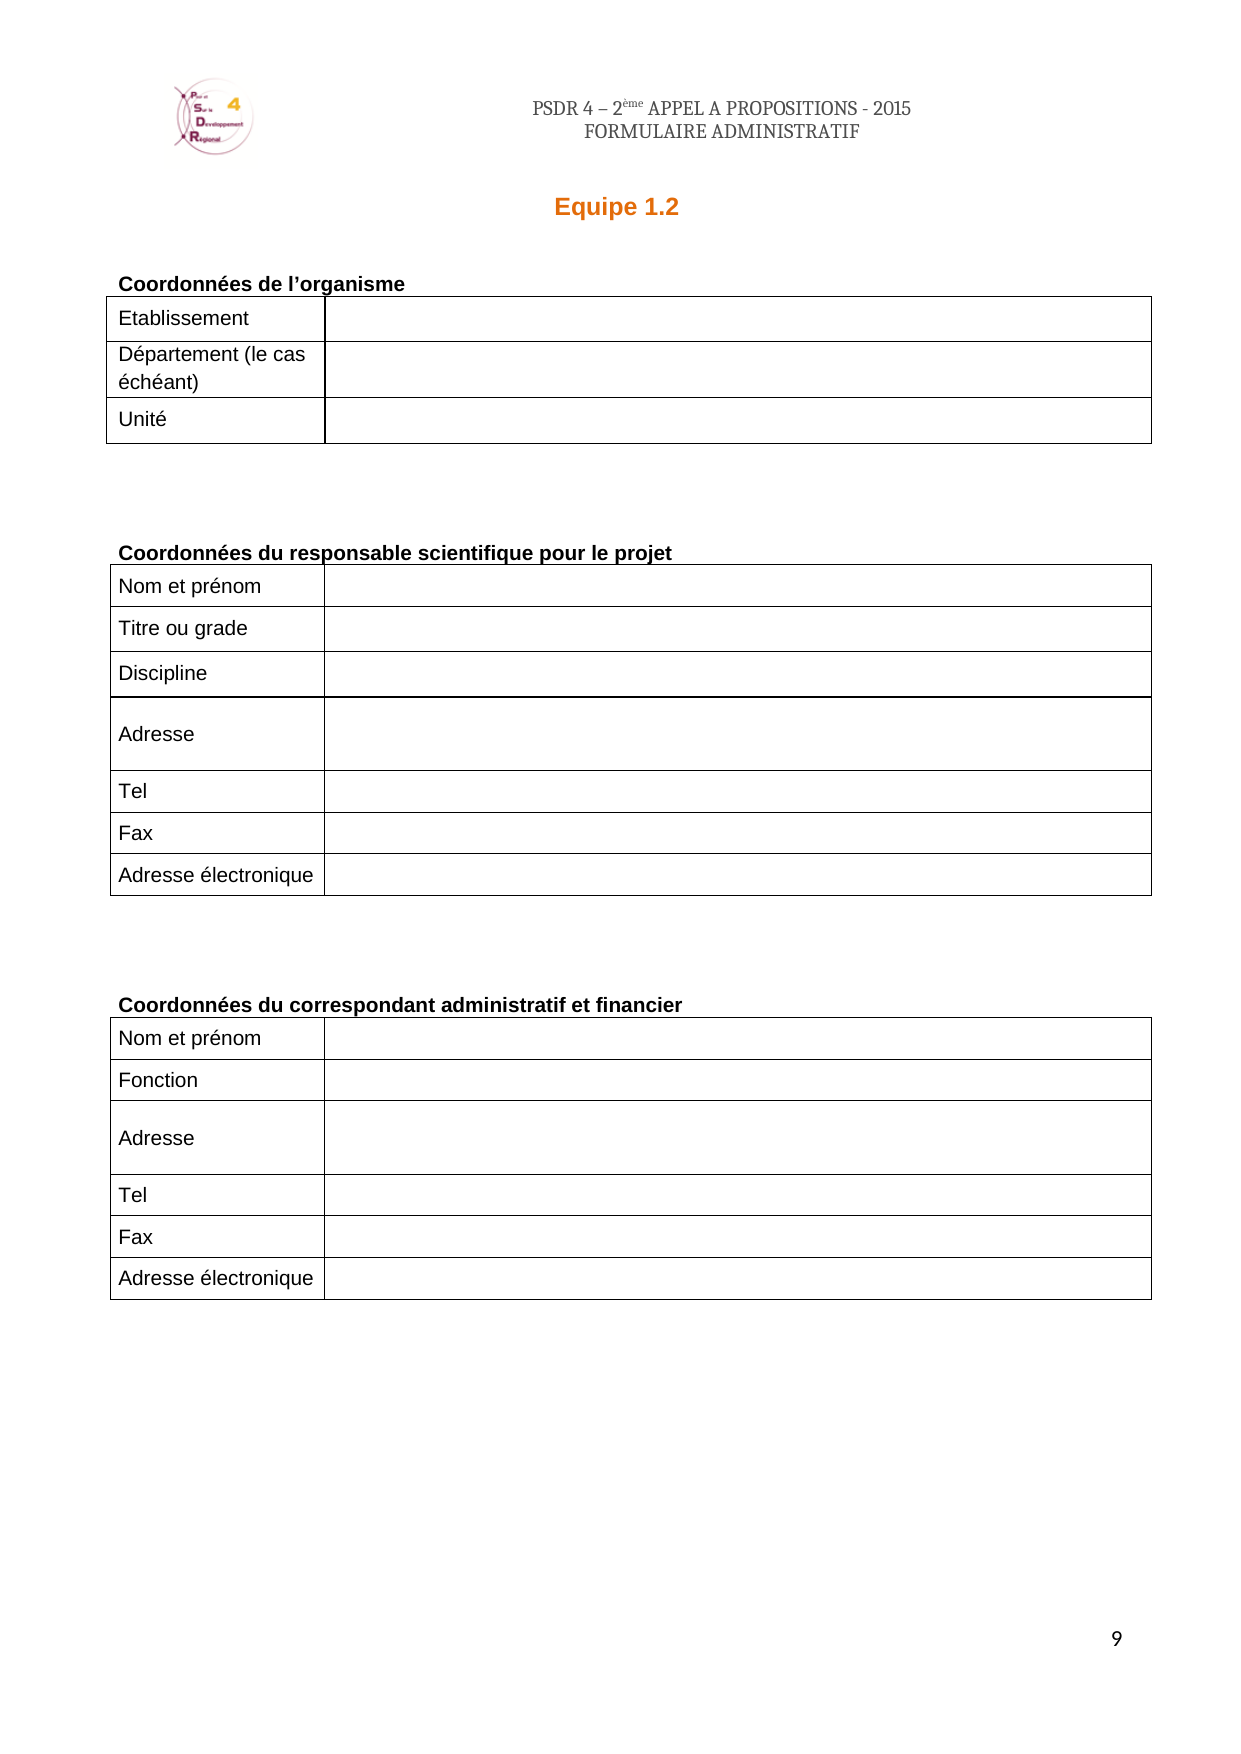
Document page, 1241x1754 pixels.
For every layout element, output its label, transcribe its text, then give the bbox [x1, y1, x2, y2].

table_header Etablissement [107, 297, 324, 341]
table_cell [325, 1216, 1151, 1257]
table_cell Fax [111, 813, 324, 853]
table_cell Unité [107, 398, 324, 442]
table_header [325, 1018, 1151, 1058]
table_cell Adresse électronique [111, 1258, 324, 1298]
table_header Nom et prénom [111, 1018, 324, 1058]
text Equipe 1.2 [118, 192, 1122, 221]
table_cell Adresse électronique [111, 854, 324, 895]
table_cell [325, 813, 1151, 853]
text Coordonnées du responsable scientifique pour le projet [118, 540, 1122, 564]
table_cell [325, 698, 1151, 770]
table_cell [325, 854, 1151, 895]
table_cell Adresse [111, 1101, 324, 1173]
table_cell Discipline [111, 652, 324, 696]
table_cell [325, 1175, 1151, 1215]
table_header [325, 565, 1151, 606]
text Coordonnées de l’organisme [118, 272, 1122, 296]
table_cell [326, 342, 1151, 397]
picture [163, 73, 258, 169]
table_cell Tel [111, 1175, 324, 1215]
text Coordonnées du correspondant administratif et financier [118, 993, 1122, 1017]
table_cell [325, 771, 1151, 812]
table_cell [325, 1060, 1151, 1100]
table_cell [325, 607, 1151, 651]
table_cell [325, 1258, 1151, 1298]
table_cell [325, 652, 1151, 696]
table_cell Département (le cas échéant) [107, 342, 324, 397]
table_cell Fax [111, 1216, 324, 1257]
table_header [326, 297, 1151, 341]
table_header Nom et prénom [111, 565, 324, 606]
table_cell Fonction [111, 1060, 324, 1100]
table_cell [326, 398, 1151, 442]
table_cell [325, 1101, 1151, 1173]
table_cell Titre ou grade [111, 607, 324, 651]
table_cell Tel [111, 771, 324, 812]
table_cell Adresse [111, 698, 324, 770]
